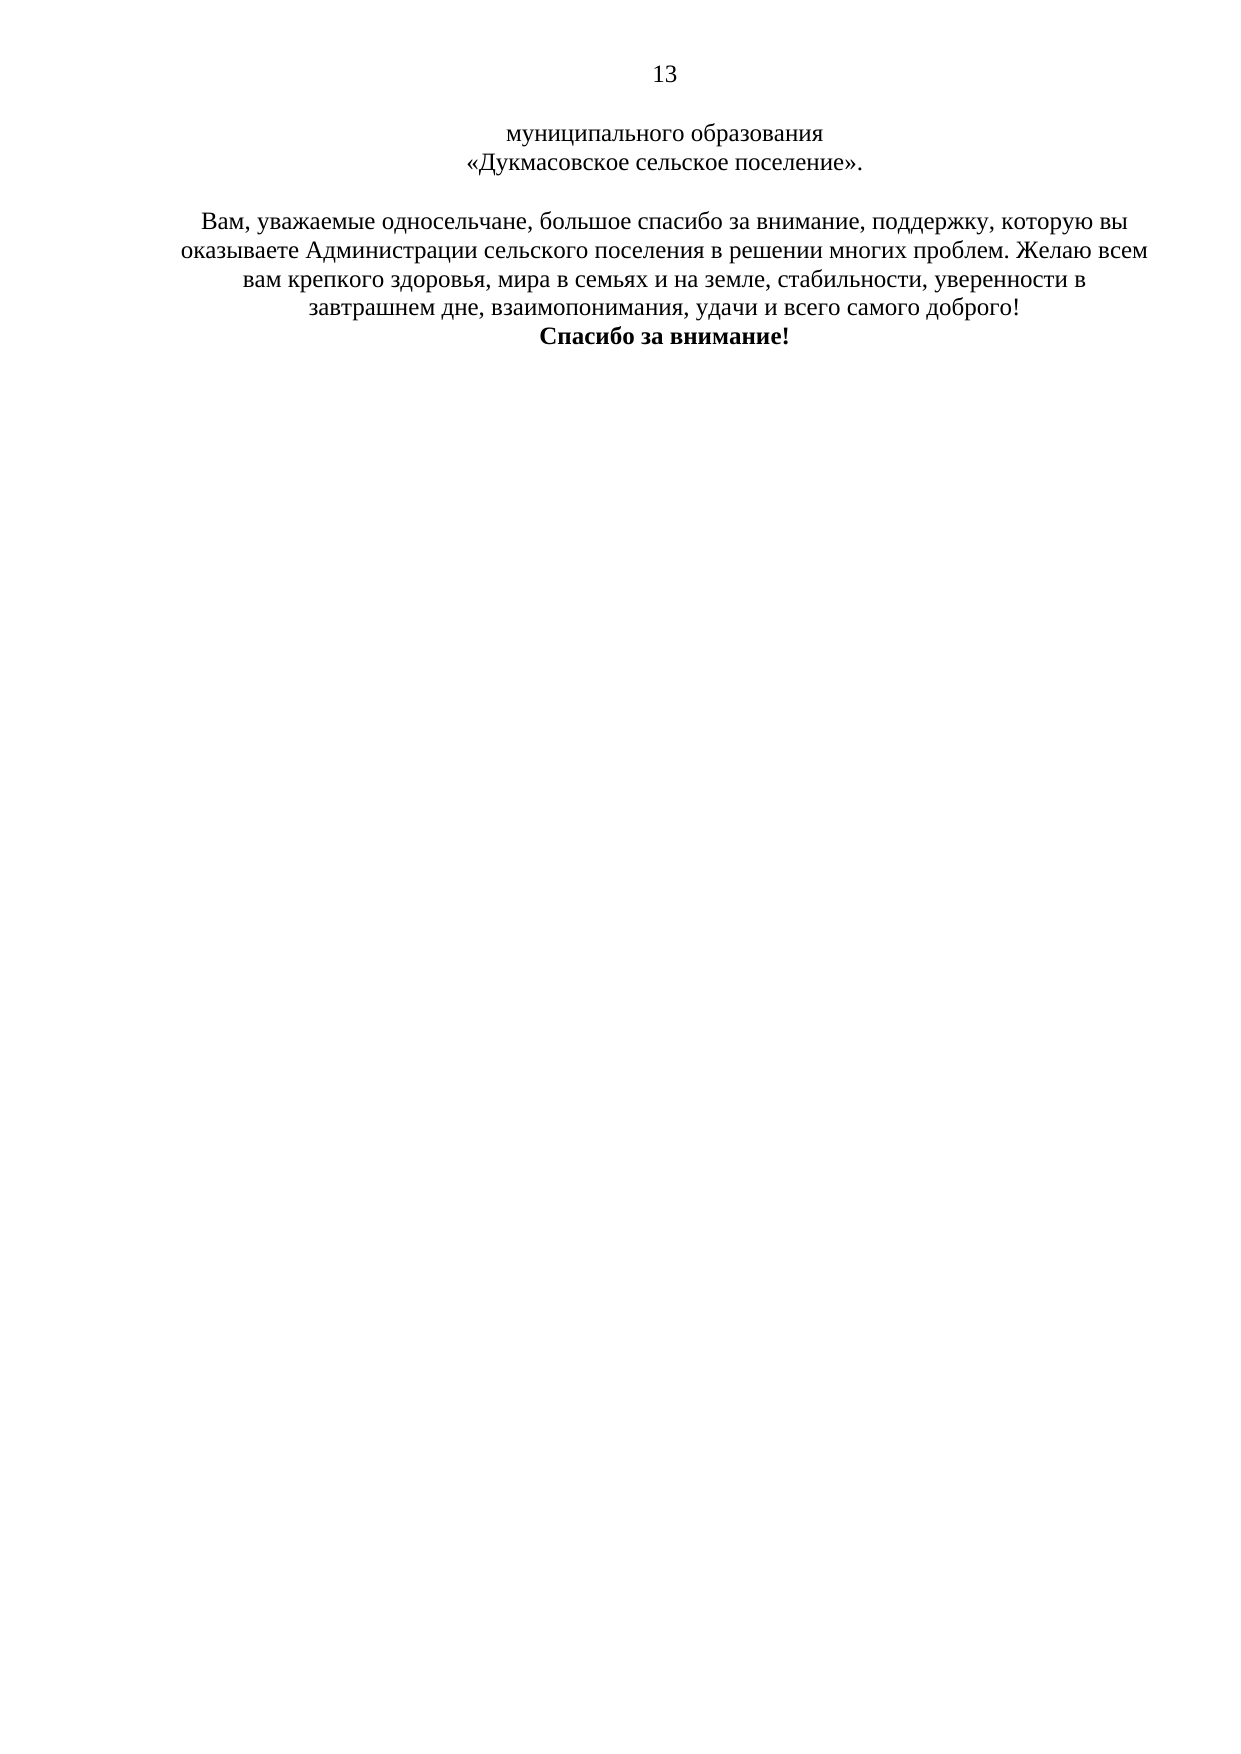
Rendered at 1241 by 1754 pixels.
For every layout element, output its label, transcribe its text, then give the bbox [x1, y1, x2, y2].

text Спасибо за внимание! [177, 321, 1152, 350]
text Вам, уважаемые односельчане, большое спасибо за внимание, поддержку, которую вы оказываете Администрации сельского поселения в решении многих проблем. Желаю всем вам крепкого здоровья, мира в семьях и на земле, стабильности, уверенности в завтрашнем дне, взаимопонимания, удачи и всего самого доброго! [177, 206, 1152, 321]
text «Дукмасовское сельское поселение». [177, 147, 1152, 176]
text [177, 118, 1152, 147]
